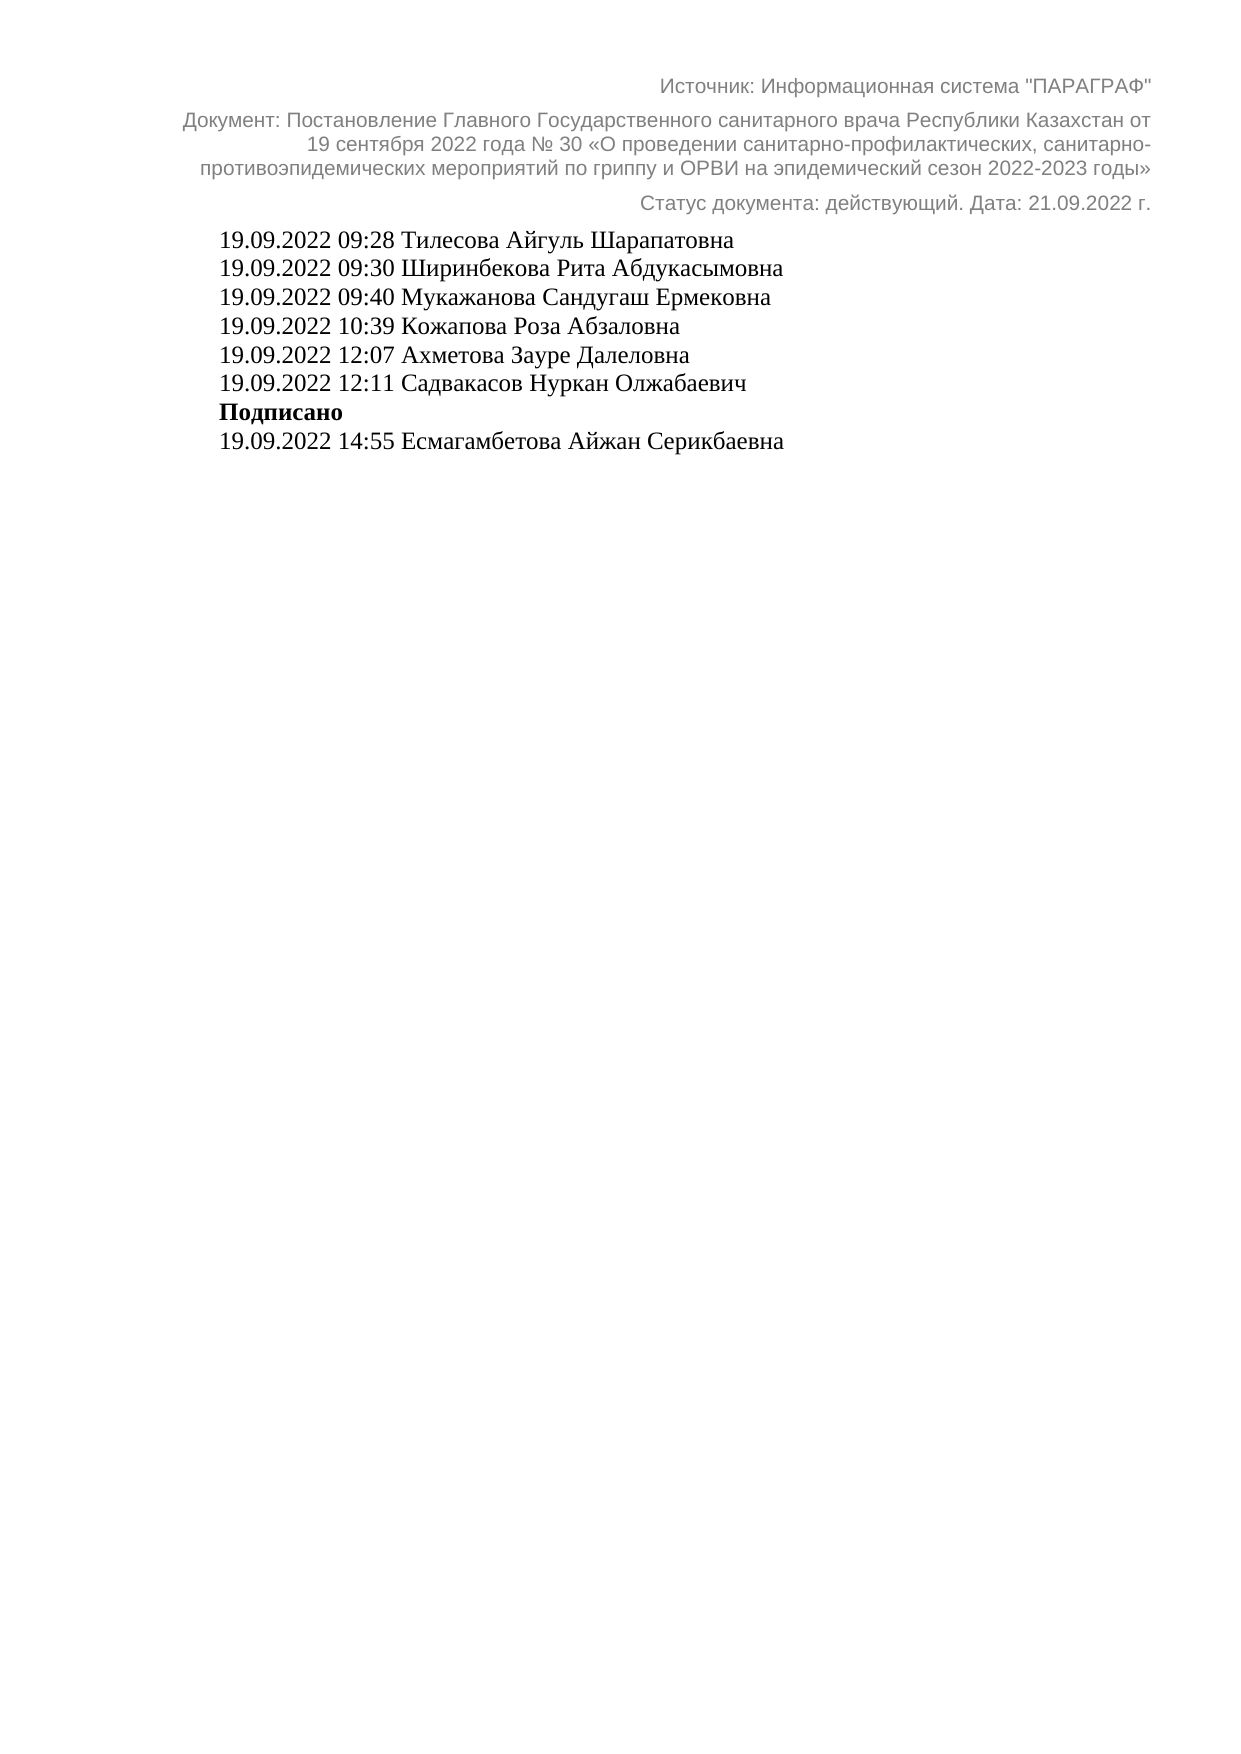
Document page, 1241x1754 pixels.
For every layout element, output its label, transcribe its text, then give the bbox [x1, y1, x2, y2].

text 19.09.2022 09:30 Ширинбекова Рита Абдукасымовна [177, 253, 1152, 282]
text 19.09.2022 14:55 Есмагамбетова Айжан Серикбаевна [177, 426, 1152, 455]
text Подписано [177, 397, 1152, 426]
text 19.09.2022 12:07 Ахметова Зауре Далеловна [177, 340, 1152, 368]
text 19.09.2022 09:28 Тилесова Айгуль Шарапатовна [177, 225, 1152, 253]
text 19.09.2022 12:11 Садвакасов Нуркан Олжабаевич [177, 368, 1152, 397]
text 19.09.2022 10:39 Кожапова Роза Абзаловна [177, 311, 1152, 340]
text 19.09.2022 09:40 Мукажанова Сандугаш Ермековна [177, 282, 1152, 311]
